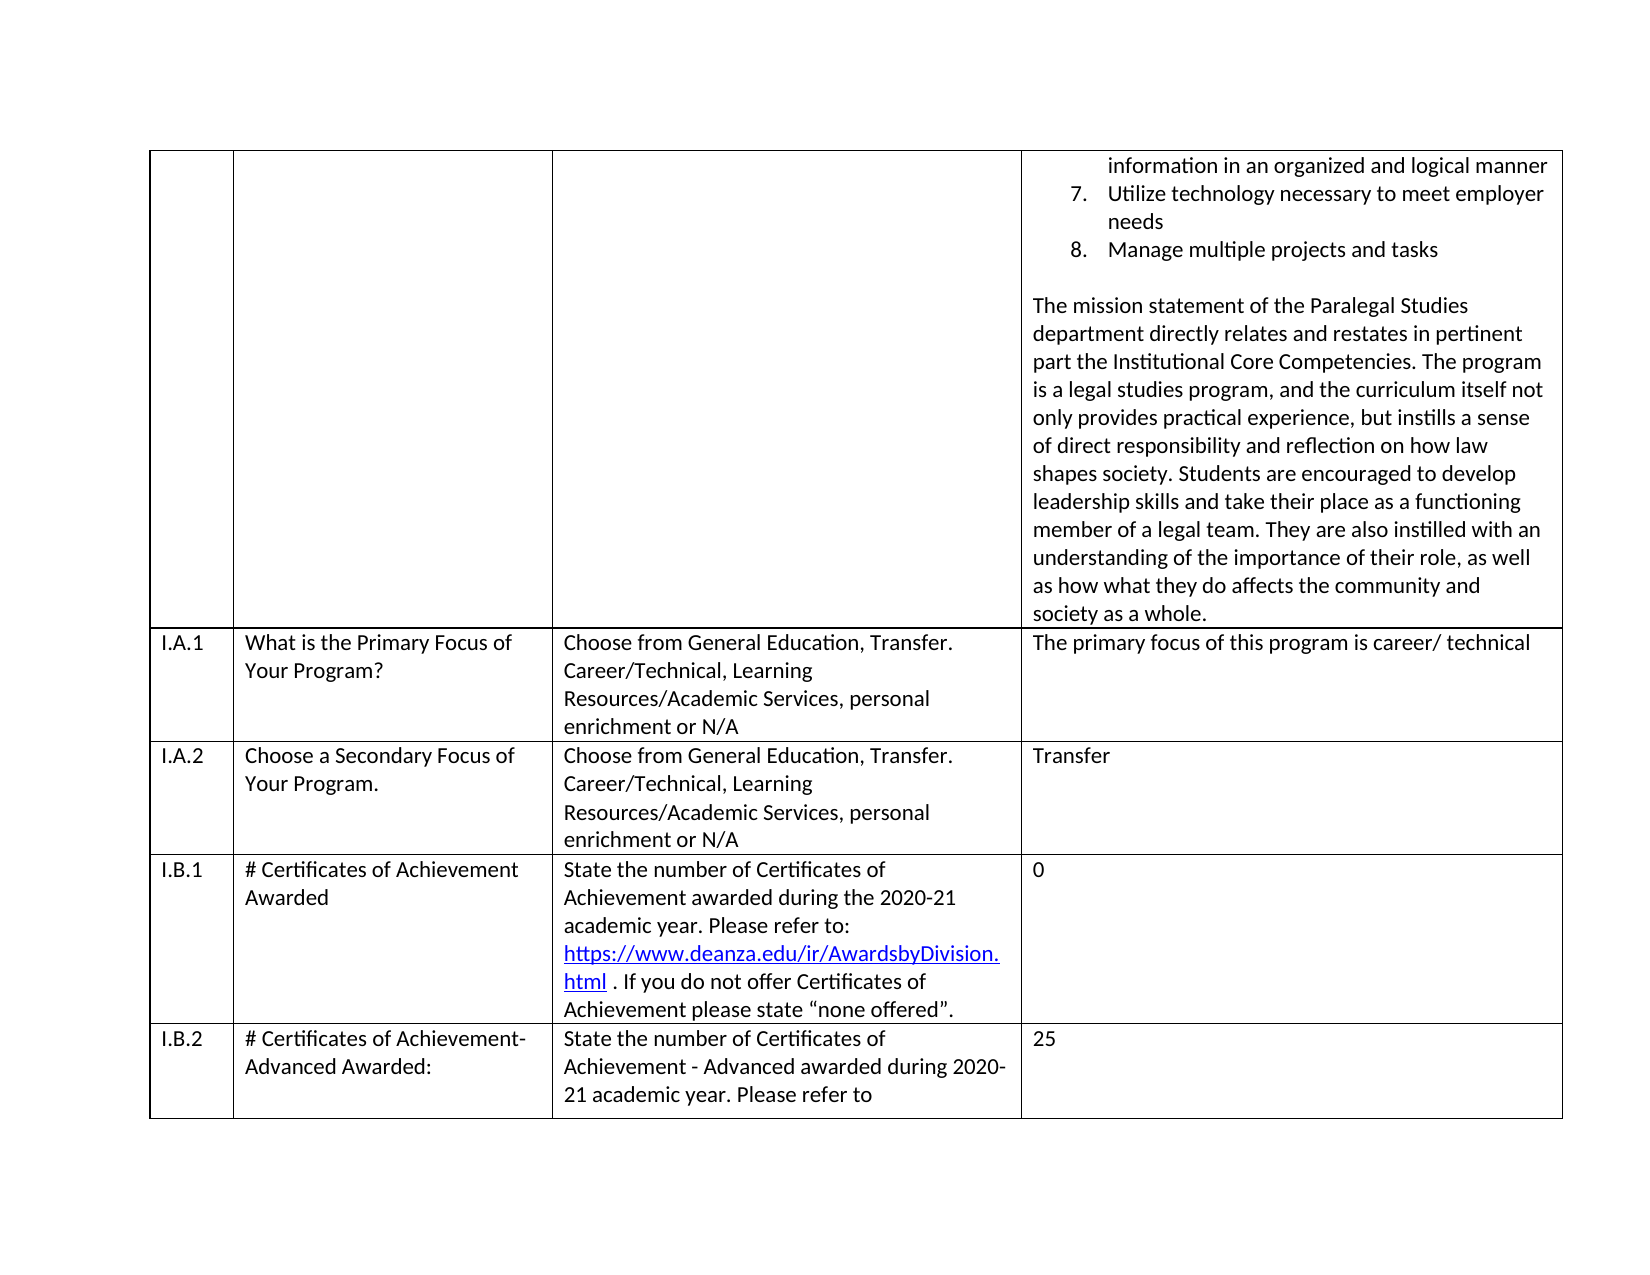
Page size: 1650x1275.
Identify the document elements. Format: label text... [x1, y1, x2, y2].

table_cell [553, 1024, 1021, 1118]
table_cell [553, 151, 1021, 627]
table_cell I.A.2 [151, 742, 233, 854]
table_cell 25 [1022, 1024, 1562, 1118]
table_cell Choose from General Education, Transfer. Career/Technical, Learning Resources/Academic Services, personal enrichment or N/A [553, 629, 1021, 741]
table_cell What is the Primary Focus of Your Program? [234, 629, 552, 741]
table_cell Choose a Secondary Focus of Your Program. [234, 742, 552, 854]
table_cell # Certificates of Achievement Awarded [234, 855, 552, 1023]
table_cell Transfer [1022, 742, 1562, 854]
table_cell I.B.1 [151, 855, 233, 1023]
table_cell [151, 151, 233, 627]
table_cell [234, 151, 552, 627]
table_cell State the number of Certificates of Achievement awarded during the 2020-21 academic year. Please refer to: https://www.deanza.edu/ir/AwardsbyDivision.html . If you do not offer Certificates of Achievement please state “none offered”. [553, 855, 1021, 1023]
table_cell I.B.2 [151, 1024, 233, 1118]
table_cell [234, 1024, 552, 1118]
table_cell I.A.1 [151, 629, 233, 741]
table_cell Choose from General Education, Transfer. Career/Technical, Learning Resources/Academic Services, personal enrichment or N/A [553, 742, 1021, 854]
table_cell The primary focus of this program is career/ technical [1022, 629, 1562, 741]
table_cell 0 [1022, 855, 1562, 1023]
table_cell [1022, 151, 1562, 627]
